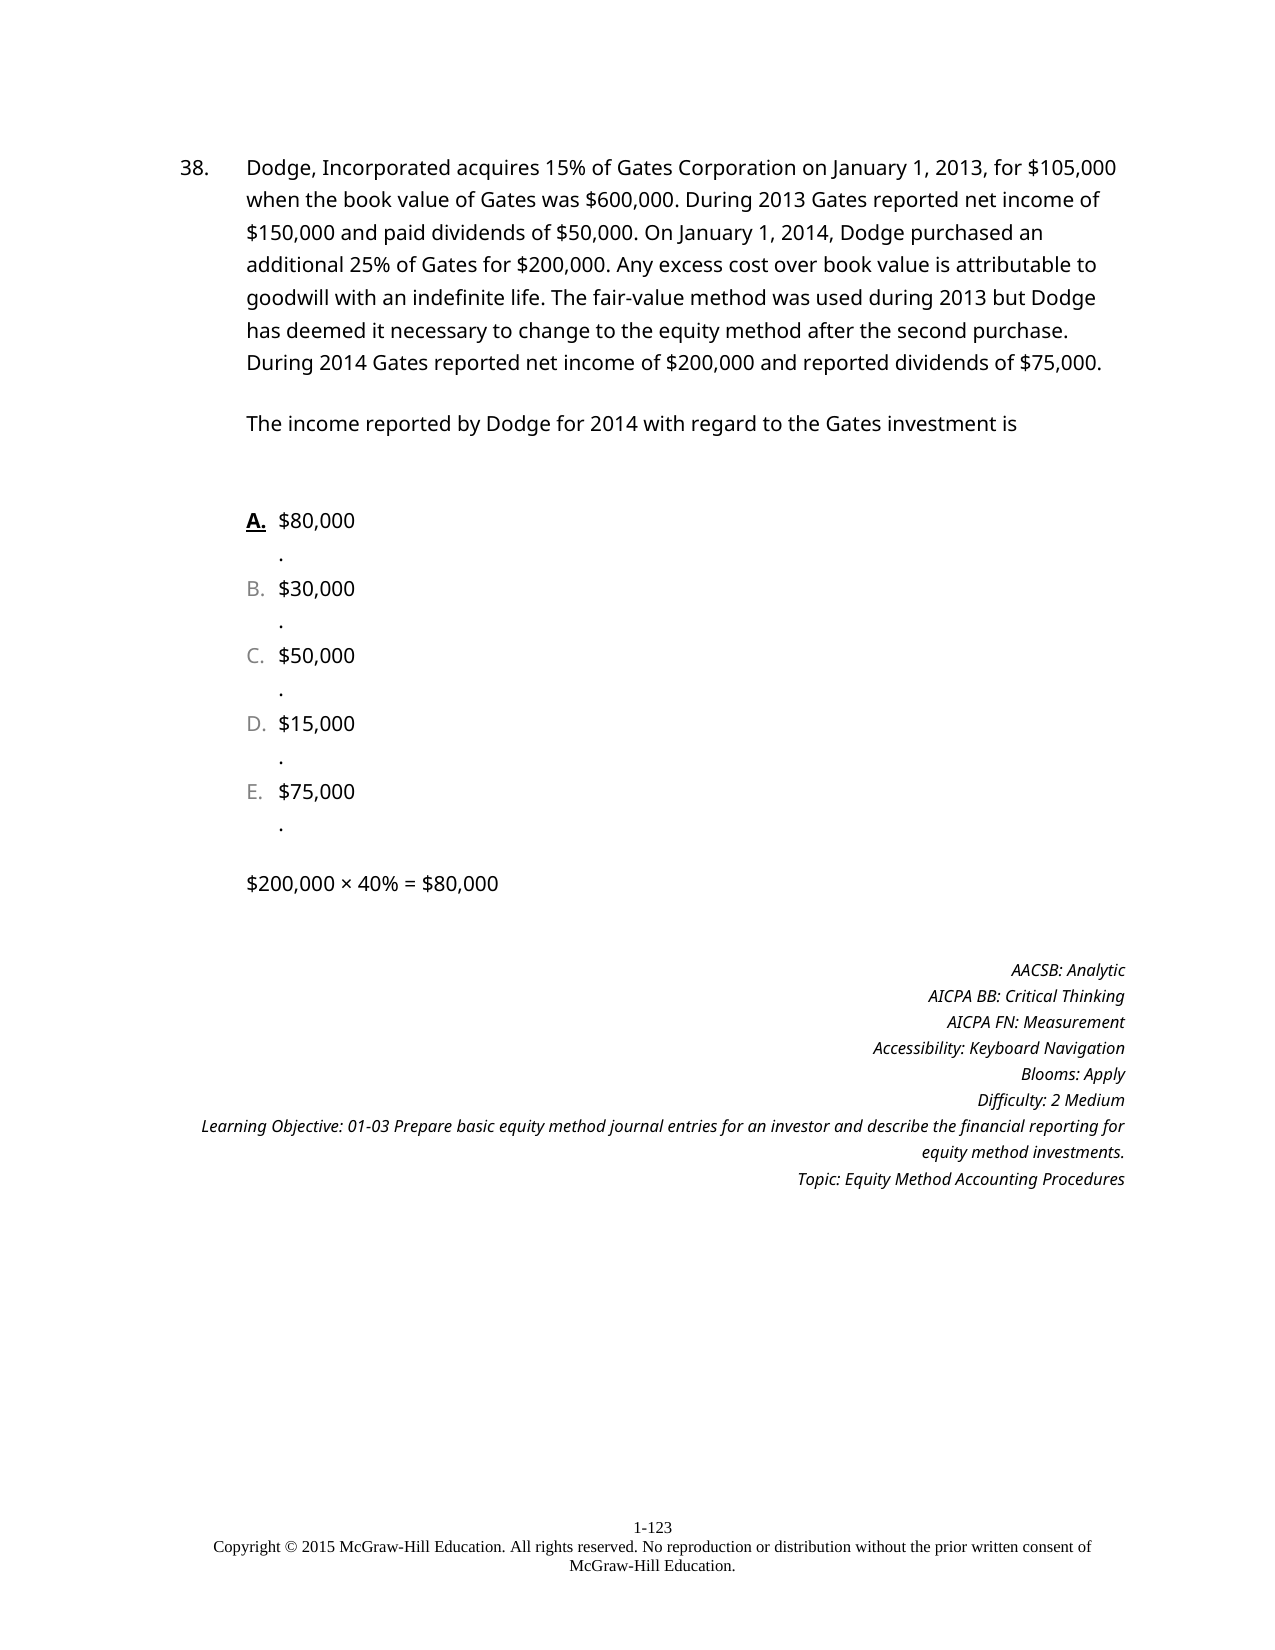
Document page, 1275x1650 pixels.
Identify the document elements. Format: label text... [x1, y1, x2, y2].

table_header AACSB: Analytic AICPA BB: Critical Thinking AICPA FN: Measurement Accessibility: Keyboard Navigation Blooms: Apply Difficulty: 2 Medium Learning Objective: 01-03 Prepare basic equity method journal entries for an investor and describe the financial reporting for equity method investments. Topic: Equity Method Accounting Procedures [180, 959, 1125, 1226]
table_header Dodge, Incorporated acquires 15% of Gates Corporation on January 1, 2013, for $105,000 when the book value of Gates was $600,000. During 2013 Gates reported net income of $150,000 and paid dividends of $50,000. On January 1, 2014, Dodge purchased an additional 25% of Gates for $200,000. Any excess cost over book value is attributable to goodwill with an indefinite life. The fair-value method was used during 2013 but Dodge has deemed it necessary to change to the equity method after the second purchase. During 2014 Gates reported net income of $200,000 and reported dividends of $75,000. The income reported by Dodge for 2014 with regard to the Gates investment is $200,000 × 40% = $80,000 [246, 153, 1125, 929]
table_header 38. [180, 153, 246, 929]
